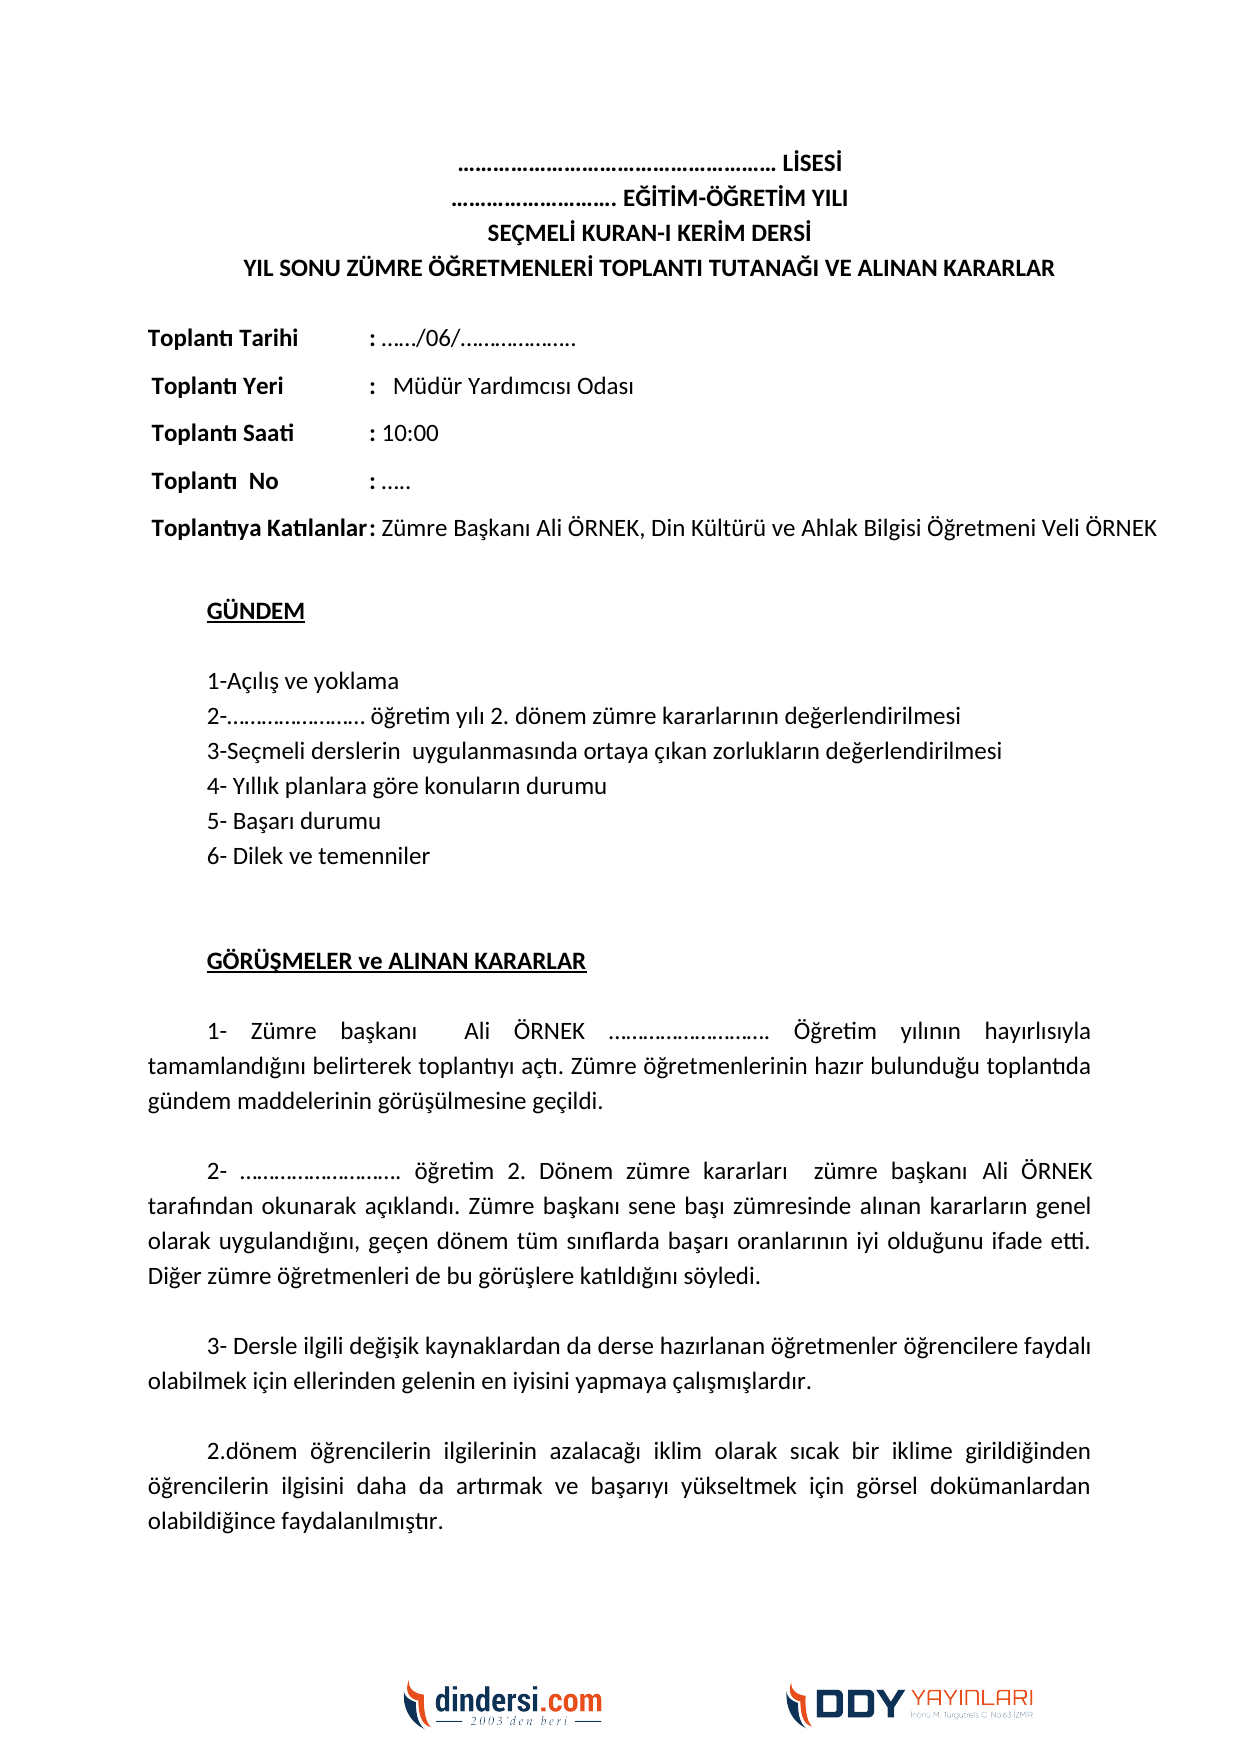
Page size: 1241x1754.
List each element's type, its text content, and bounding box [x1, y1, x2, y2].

text Toplantı Yeri : Müdür Yardımcısı Odası [129, 370, 1093, 401]
text 1- Zümre başkanı Ali ÖRNEK ………………………. Öğretim yılının hayırlısıyla tamamlandığını belirterek toplantıyı açtı. Zümre öğretmenlerinin hazır bulunduğu toplantıda gündem maddelerinin görüşülmesine geçildi. [148, 1015, 1093, 1116]
text ……………………………………………… LİSESİ [148, 148, 1093, 178]
text YIL SONU ZÜMRE ÖĞRETMENLERİ TOPLANTI TUTANAĞI VE ALINAN KARARLAR [148, 253, 1093, 283]
text 3-Seçmeli derslerin uygulanmasında ortaya çıkan zorlukların değerlendirilmesi [148, 735, 1093, 766]
picture [786, 1681, 1034, 1730]
text Toplantıya Katılanlar : Zümre Başkanı Ali ÖRNEK, Din Kültürü ve Ahlak Bilgisi Öğretmeni Veli ÖRNEK [129, 513, 1176, 543]
text 3- Dersle ilgili değişik kaynaklardan da derse hazırlanan öğretmenler öğrencilere faydalı olabilmek için ellerinden gelenin en iyisini yapmaya çalışmışlardır. [148, 1330, 1093, 1396]
text 2.dönem öğrencilerin ilgilerinin azalacağı iklim olarak sıcak bir iklime girildiğinden öğrencilerin ilgisini daha da artırmak ve başarıyı yükseltmek için görsel dokümanlardan olabildiğince faydalanılmıştır. [148, 1435, 1093, 1536]
text 4- Yıllık planlara göre konuların durumu [148, 770, 1093, 801]
text 1-Açılış ve yoklama [148, 665, 1093, 696]
text GÜNDEM [148, 595, 1093, 626]
text 2-…………………… öğretim yılı 2. dönem zümre kararlarının değerlendirilmesi [148, 700, 1093, 731]
text 5- Başarı durumu [148, 805, 1093, 836]
text Toplantı Saati : 10:00 [129, 418, 1093, 448]
text Toplantı Tarihi : ……/06/……………….. [148, 323, 1093, 353]
text Toplantı No : ….. [129, 465, 1093, 496]
text 6- Dilek ve temenniler [148, 840, 1093, 871]
text GÖRÜŞMELER ve ALINAN KARARLAR [148, 945, 1093, 976]
text ………………………. EĞİTİM-ÖĞRETİM YILI [148, 183, 1093, 213]
picture [403, 1679, 603, 1730]
text SEÇMELİ KURAN-I KERİM DERSİ [148, 218, 1093, 248]
text 2- ………………………. öğretim 2. Dönem zümre kararları zümre başkanı Ali ÖRNEK tarafından okunarak açıklandı. Zümre başkanı sene başı zümresinde alınan kararların genel olarak uygulandığını, geçen dönem tüm sınıflarda başarı oranlarının iyi olduğunu ifade etti. Diğer zümre öğretmenleri de bu görüşlere katıldığını söyledi. [148, 1155, 1093, 1291]
